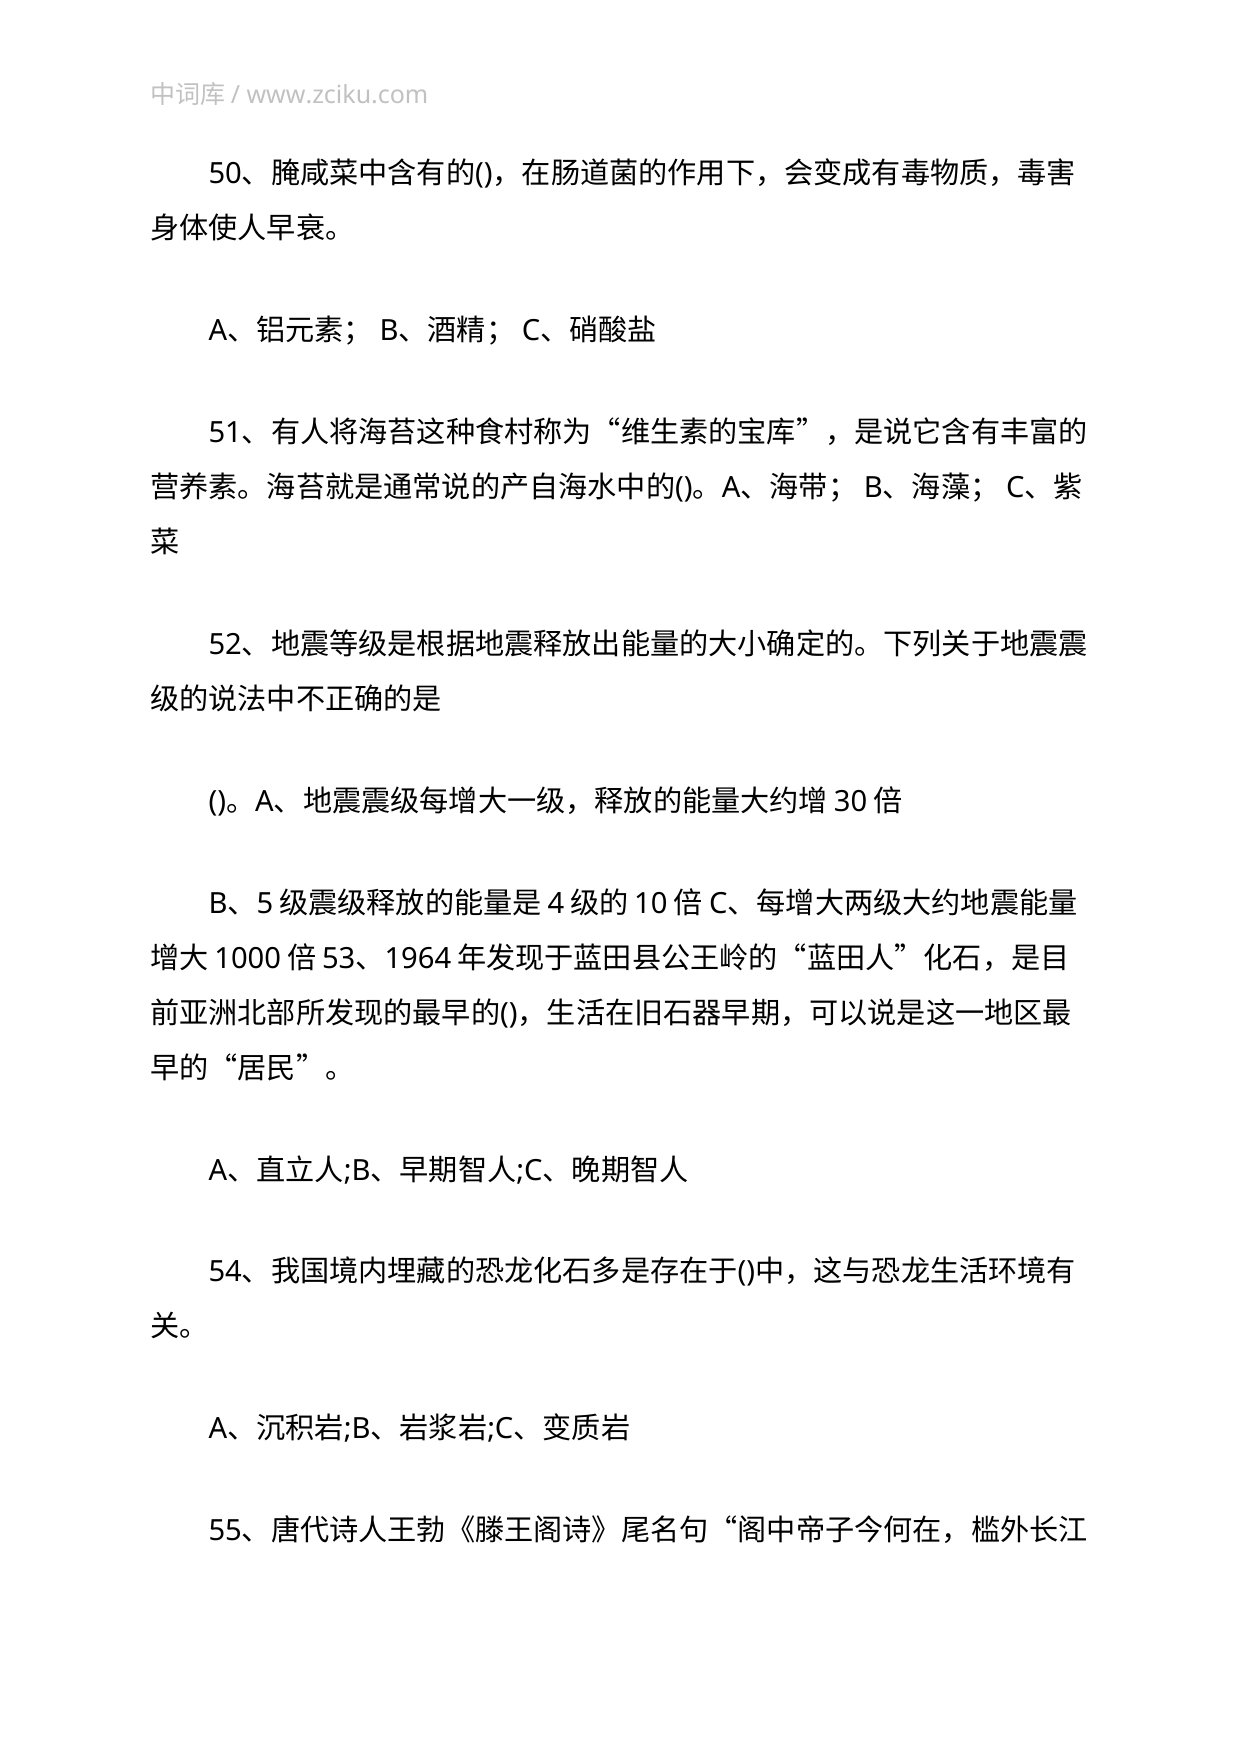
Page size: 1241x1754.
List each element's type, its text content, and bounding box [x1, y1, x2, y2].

text 50、腌咸菜中含有的()，在肠道菌的作用下，会变成有毒物质，毒害身体使人早衰。 [150, 150, 1090, 247]
text ()。A、地震震级每增大一级，释放的能量大约增30倍 [150, 777, 1090, 820]
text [150, 1507, 1090, 1549]
text A、直立人;B、早期智人;C、晚期智人 [150, 1146, 1090, 1188]
text 51、有人将海苔这种食村称为“维生素的宝库”，是说它含有丰富的营养素。海苔就是通常说的产自海水中的()。A、海带； B、海藻； C、紫菜 [150, 409, 1090, 561]
text 52、地震等级是根据地震释放出能量的大小确定的。下列关于地震震级的说法中不正确的是 [150, 621, 1090, 718]
text 54、我国境内埋藏的恐龙化石多是存在于()中，这与恐龙生活环境有关。 [150, 1248, 1090, 1345]
text A、沉积岩;B、岩浆岩;C、变质岩 [150, 1405, 1090, 1447]
text A、铝元素； B、酒精； C、硝酸盐 [150, 307, 1090, 349]
text B、5级震级释放的能量是4级的10倍 C、每增大两级大约地震能量增大1000倍53、1964年发现于蓝田县公王岭的“蓝田人”化石，是目前亚洲北部所发现的最早的()，生活在旧石器早期，可以说是这一地区最早的“居民”。 [150, 879, 1090, 1087]
